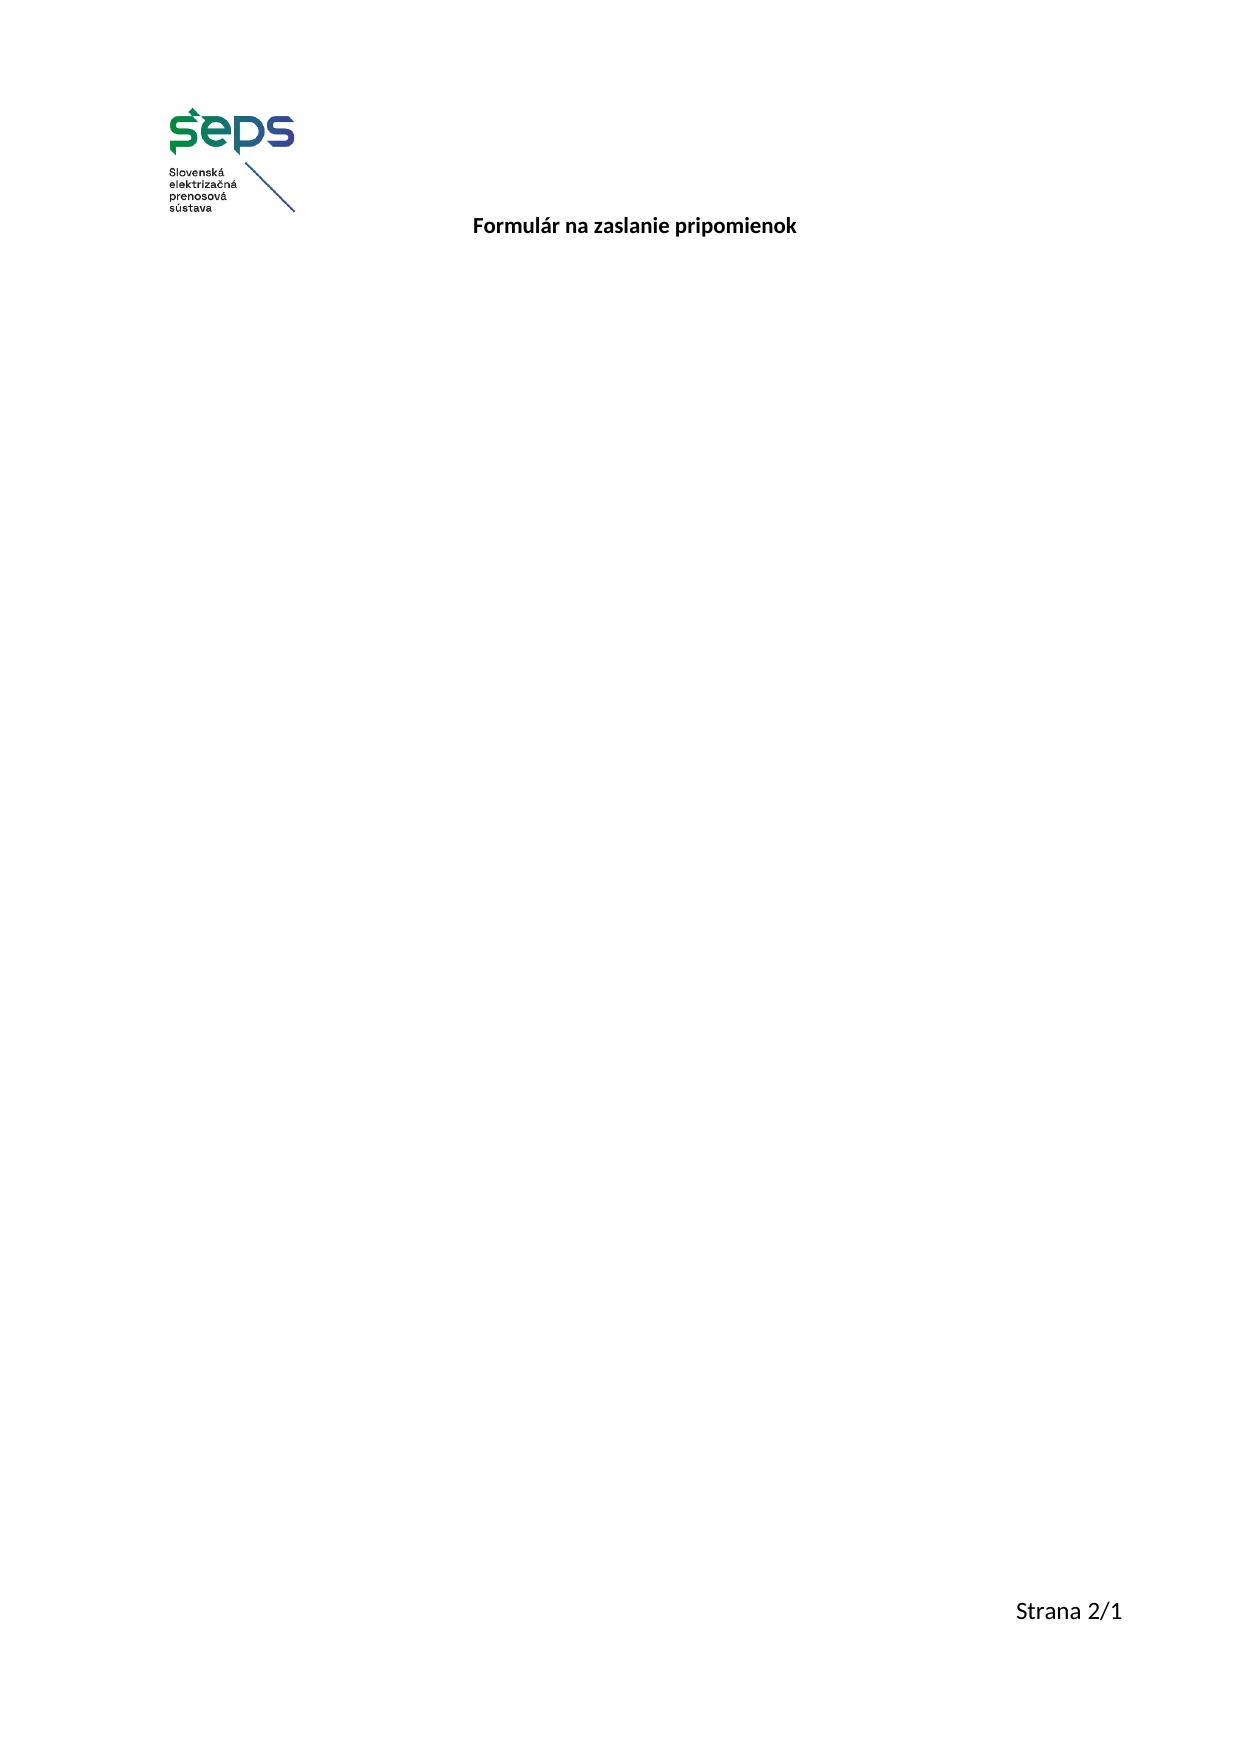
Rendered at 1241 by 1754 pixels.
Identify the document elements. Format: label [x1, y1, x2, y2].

picture [147, 86, 317, 234]
